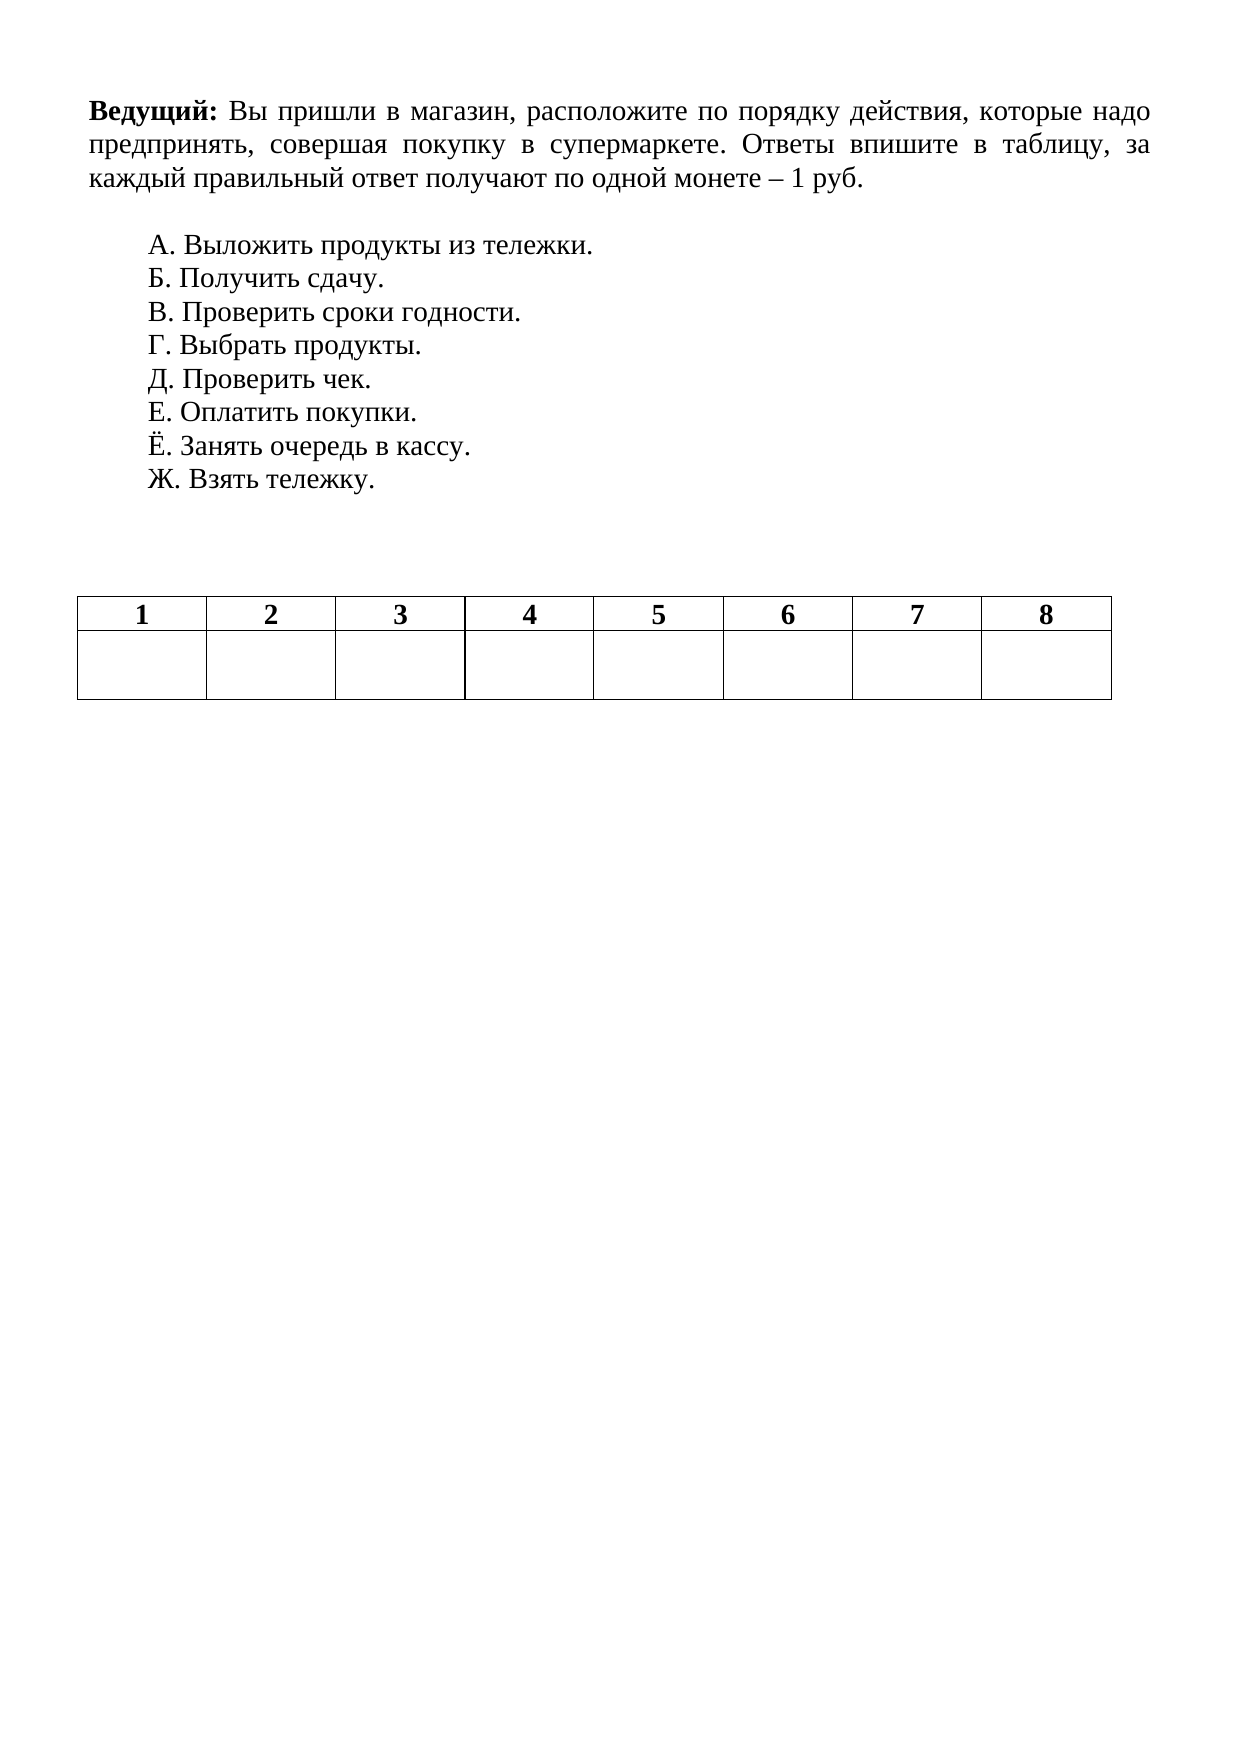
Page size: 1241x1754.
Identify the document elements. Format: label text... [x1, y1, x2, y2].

table_cell [982, 631, 1111, 698]
table_header 4 [466, 597, 593, 630]
table_cell [336, 631, 464, 698]
text Ведущий: Вы пришли в магазин, расположите по порядку действия, которые надо предпринять, совершая покупку в супермаркете. Ответы впишите в таблицу, за каждый правильный ответ получают по одной монете – 1 руб. [88, 93, 1152, 193]
table_cell [207, 631, 335, 698]
table_header 8 [982, 597, 1111, 630]
table_cell [466, 631, 593, 698]
table_header 3 [336, 597, 464, 630]
text Д. Проверить чек. [88, 361, 1152, 394]
table_cell [594, 631, 723, 698]
table_header 6 [724, 597, 852, 630]
table_header 1 [78, 597, 206, 630]
text Б. Получить сдачу. [88, 260, 1152, 294]
text В. Проверить сроки годности. [88, 294, 1152, 327]
table_cell [724, 631, 852, 698]
table_header 7 [853, 597, 981, 630]
text Ё. Занять очередь в кассу. [88, 428, 1152, 462]
text Е. Оплатить покупки. [88, 394, 1152, 428]
table_cell [853, 631, 981, 698]
table_header 5 [594, 597, 723, 630]
text Ж. Взять тележку. [88, 462, 1152, 495]
table_header 2 [207, 597, 335, 630]
text A. Выложить продукты из тележки. [88, 227, 1152, 260]
table_cell [78, 631, 206, 698]
text Г. Выбрать продукты. [88, 327, 1152, 361]
